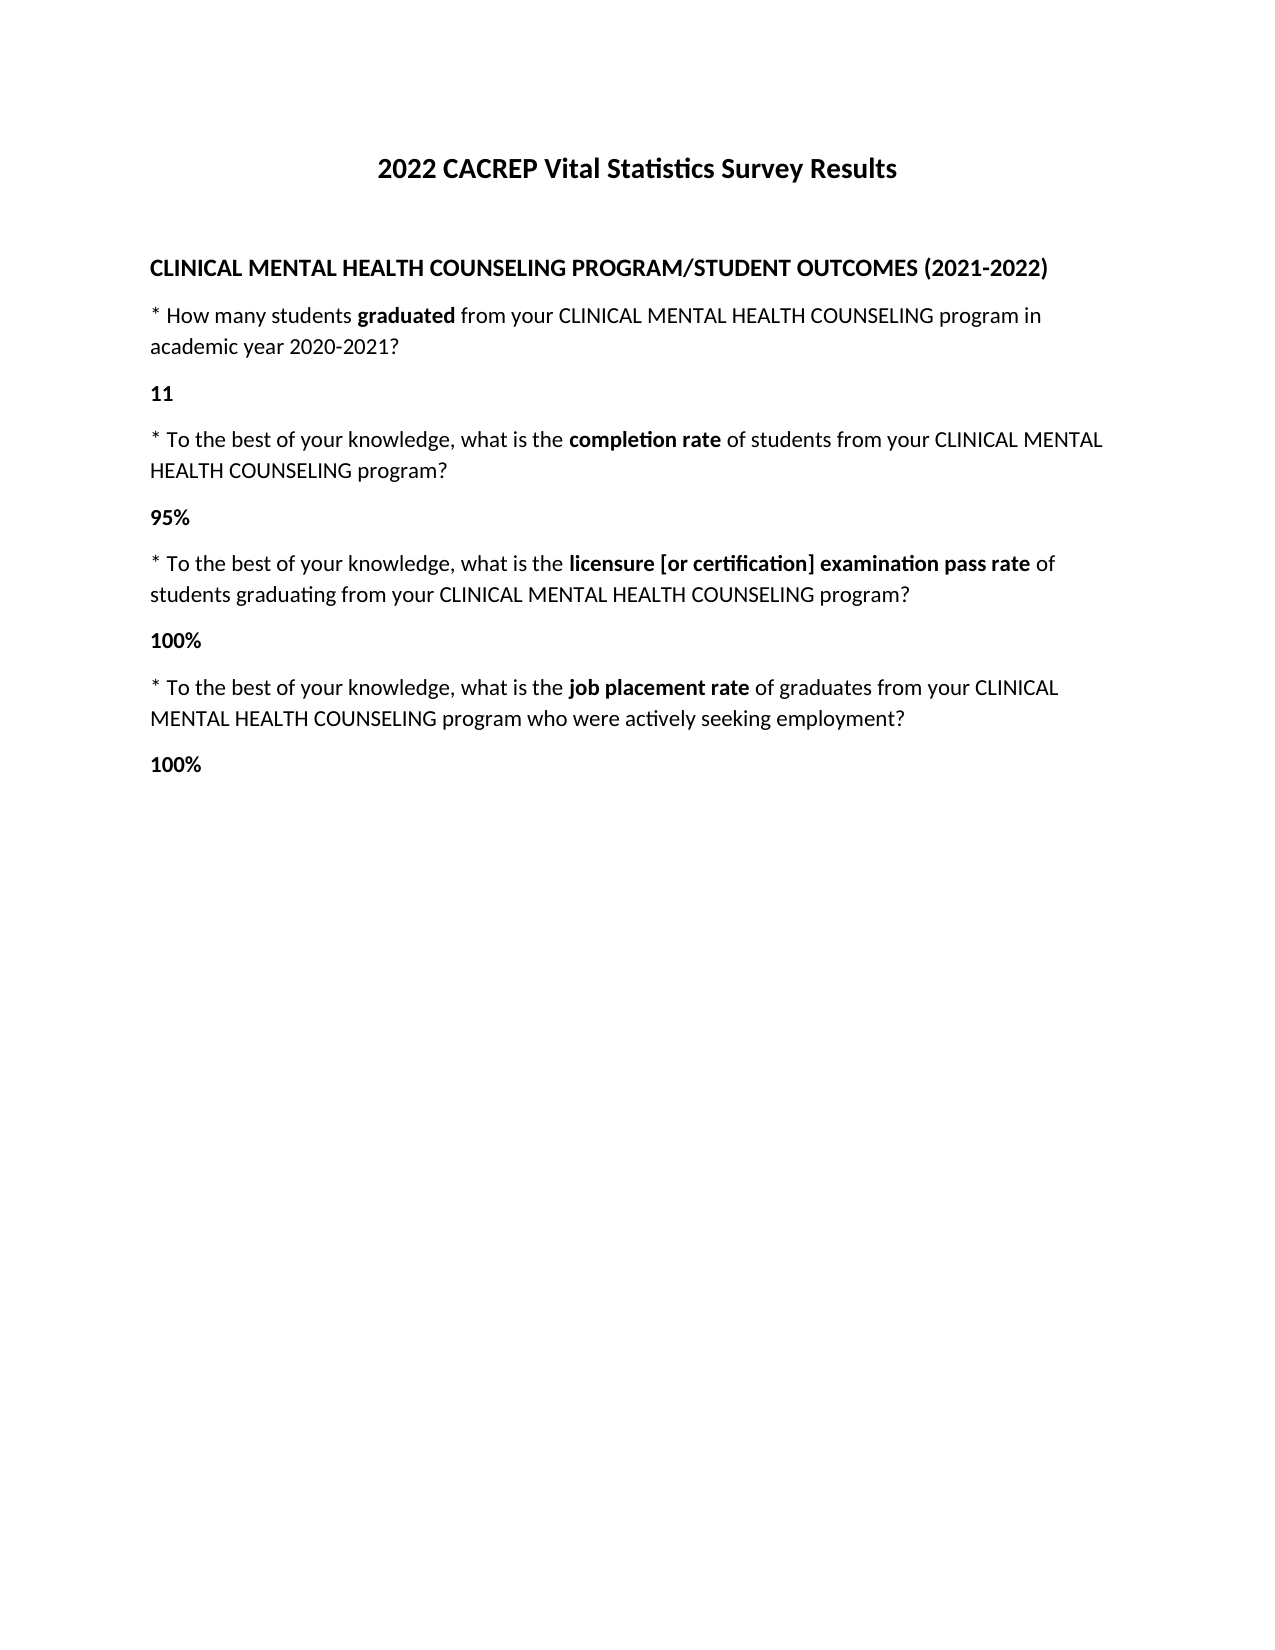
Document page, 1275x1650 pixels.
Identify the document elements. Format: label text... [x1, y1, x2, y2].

text 100% [150, 627, 1125, 654]
text * To the best of your knowledge, what is the licensure [or certification] examination pass rate of students graduating from your CLINICAL MENTAL HEALTH COUNSELING program? [150, 549, 1125, 608]
text 11 [150, 379, 1125, 407]
text * How many students graduated from your CLINICAL MENTAL HEALTH COUNSELING program in academic year 2020-2021? [150, 302, 1125, 360]
text 95% [150, 503, 1125, 531]
text * To the best of your knowledge, what is the job placement rate of graduates from your CLINICAL MENTAL HEALTH COUNSELING program who were actively seeking employment? [150, 673, 1125, 732]
text * To the best of your knowledge, what is the completion rate of students from your CLINICAL MENTAL HEALTH COUNSELING program? [150, 426, 1125, 484]
text 2022 CACREP Vital Statistics Survey Results [150, 150, 1125, 186]
text CLINICAL MENTAL HEALTH COUNSELING PROGRAM/STUDENT OUTCOMES (2021-2022) [150, 252, 1125, 282]
text 100% [150, 751, 1125, 778]
